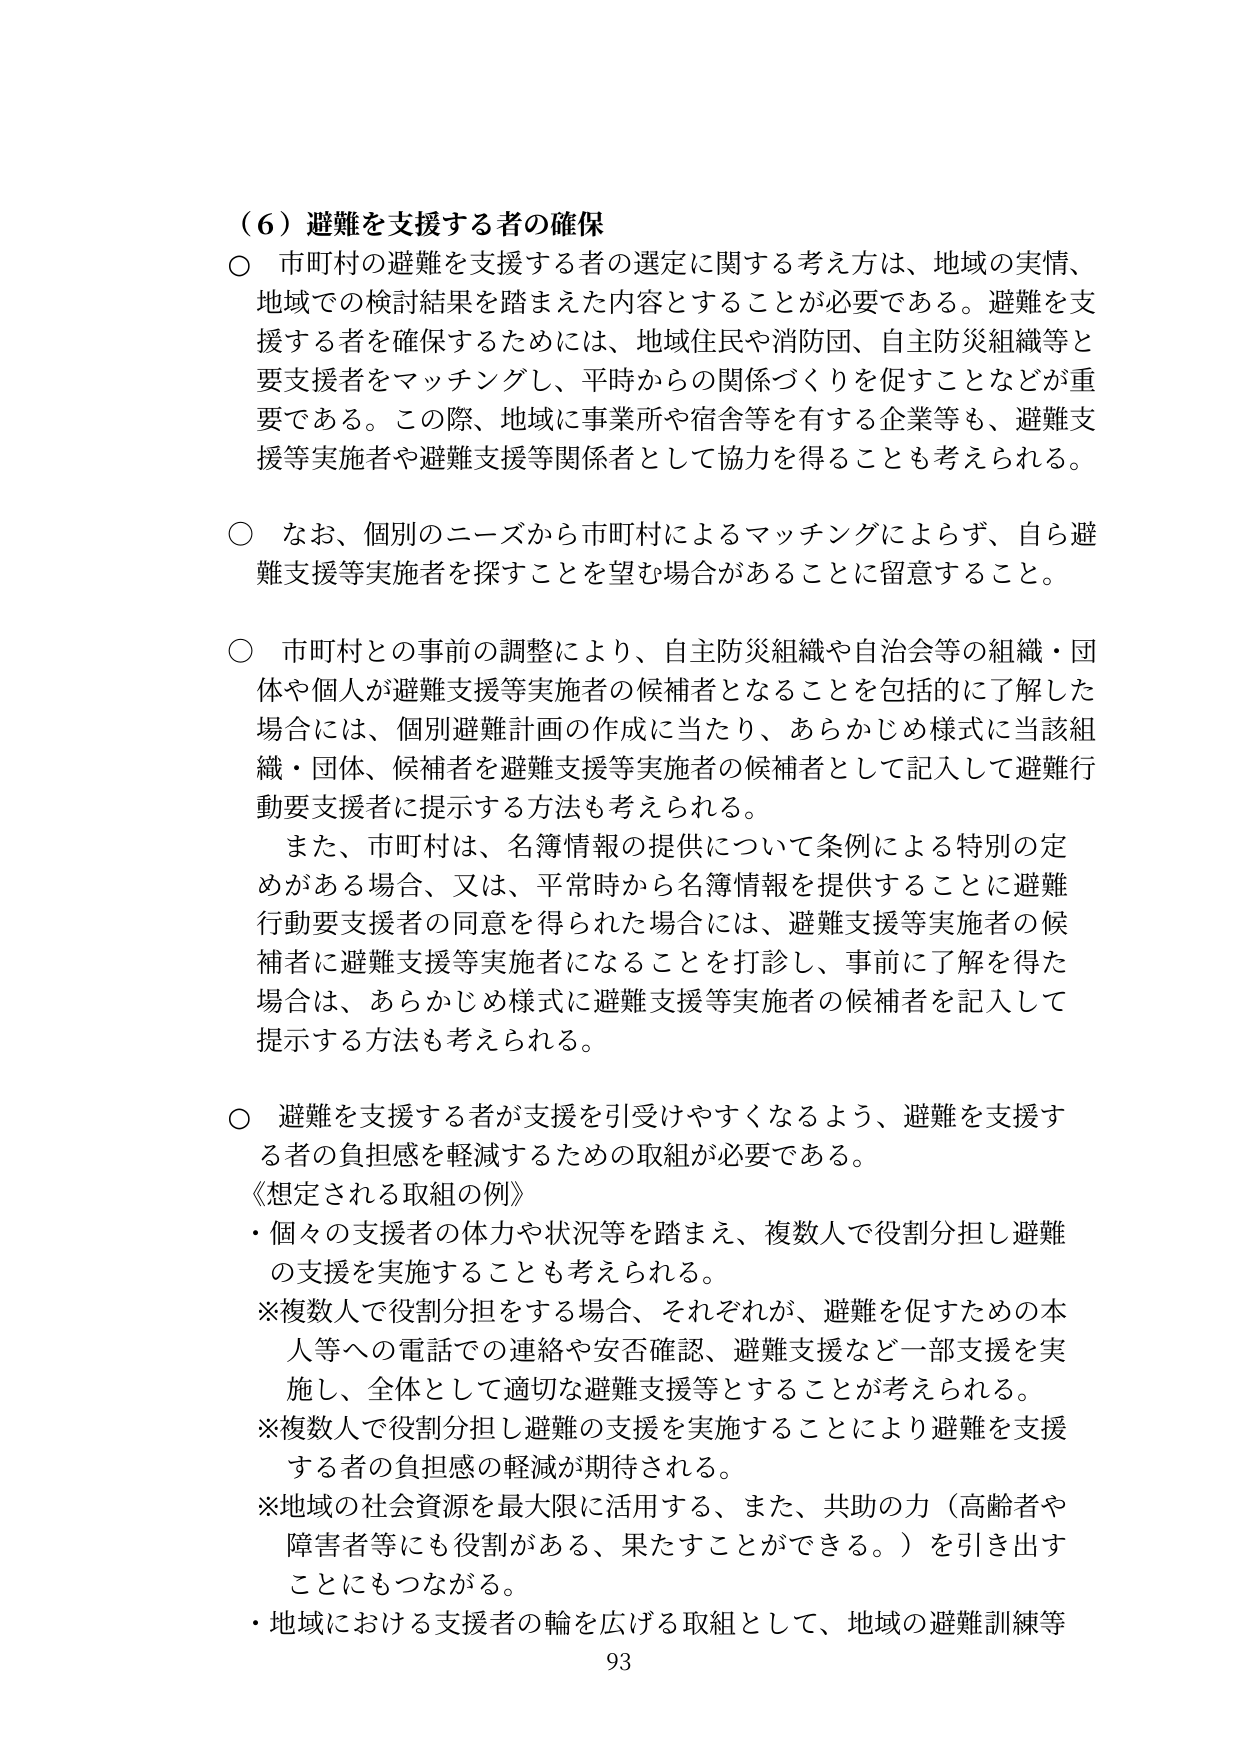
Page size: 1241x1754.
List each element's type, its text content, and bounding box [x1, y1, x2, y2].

list ○ 市町村との事前の調整により、自主防災組織や自治会等の組織・団体や個人が避難支援等実施者の候補者となることを包括的に了解した場合には、個別避難計画の作成に当たり、あらかじめ様式に当該組織・団体、候補者を避難支援等実施者の候補者として記入して避難行動要支援者に提示する方法も考えられる。 [227, 630, 1098, 825]
text 《想定される取組の例》 [50, 1173, 1188, 1212]
text ・個々の支援者の体力や状況等を踏まえ、複数人で役割分担し避難の支援を実施することも考えられる。 [242, 1212, 1068, 1290]
list また、市町村は、名簿情報の提供について条例による特別の定めがある場合、又は、平常時から名簿情報を提供することに避難行動要支援者の同意を得られた場合には、避難支援等実施者の候補者に避難支援等実施者になることを打診し、事前に了解を得た場合は、あらかじめ様式に避難支援等実施者の候補者を記入して提示する方法も考えられる。 [257, 825, 1068, 1059]
text ※複数人で役割分担をする場合、それぞれが、避難を促すための本人等への電話での連絡や安否確認、避難支援など一部支援を実施し、全体として適切な避難支援等とすることが考えられる。 [257, 1290, 1068, 1407]
text ○ 避難を支援する者が支援を引受けやすくなるよう、避難を支援する者の負担感を軽減するための取組が必要である。 [227, 1096, 1068, 1173]
text ※複数人で役割分担し避難の支援を実施することにより避難を支援する者の負担感の軽減が期待される。 [257, 1407, 1068, 1485]
list ○ なお、個別のニーズから市町村によるマッチングによらず、自ら避難支援等実施者を探すことを望む場合があることに留意すること。 [227, 513, 1098, 591]
text ○ 市町村の避難を支援する者の選定に関する考え方は、地域の実情、地域での検討結果を踏まえた内容とすることが必要である。避難を支援する者を確保するためには、地域住民や消防団、自主防災組織等と要支援者をマッチングし、平時からの関係づくりを促すことなどが重要である。この際、地域に事業所や宿舎等を有する企業等も、避難支援等実施者や避難支援等関係者として協力を得ることも考えられる。 [227, 242, 1098, 476]
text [242, 1602, 1068, 1641]
subtitle （６）避難を支援する者の確保 [225, 203, 1188, 242]
text ※地域の社会資源を最大限に活用する、また、共助の力（高齢者や障害者等にも役割がある、果たすことができる。）を引き出すことにもつながる。 [257, 1485, 1068, 1602]
